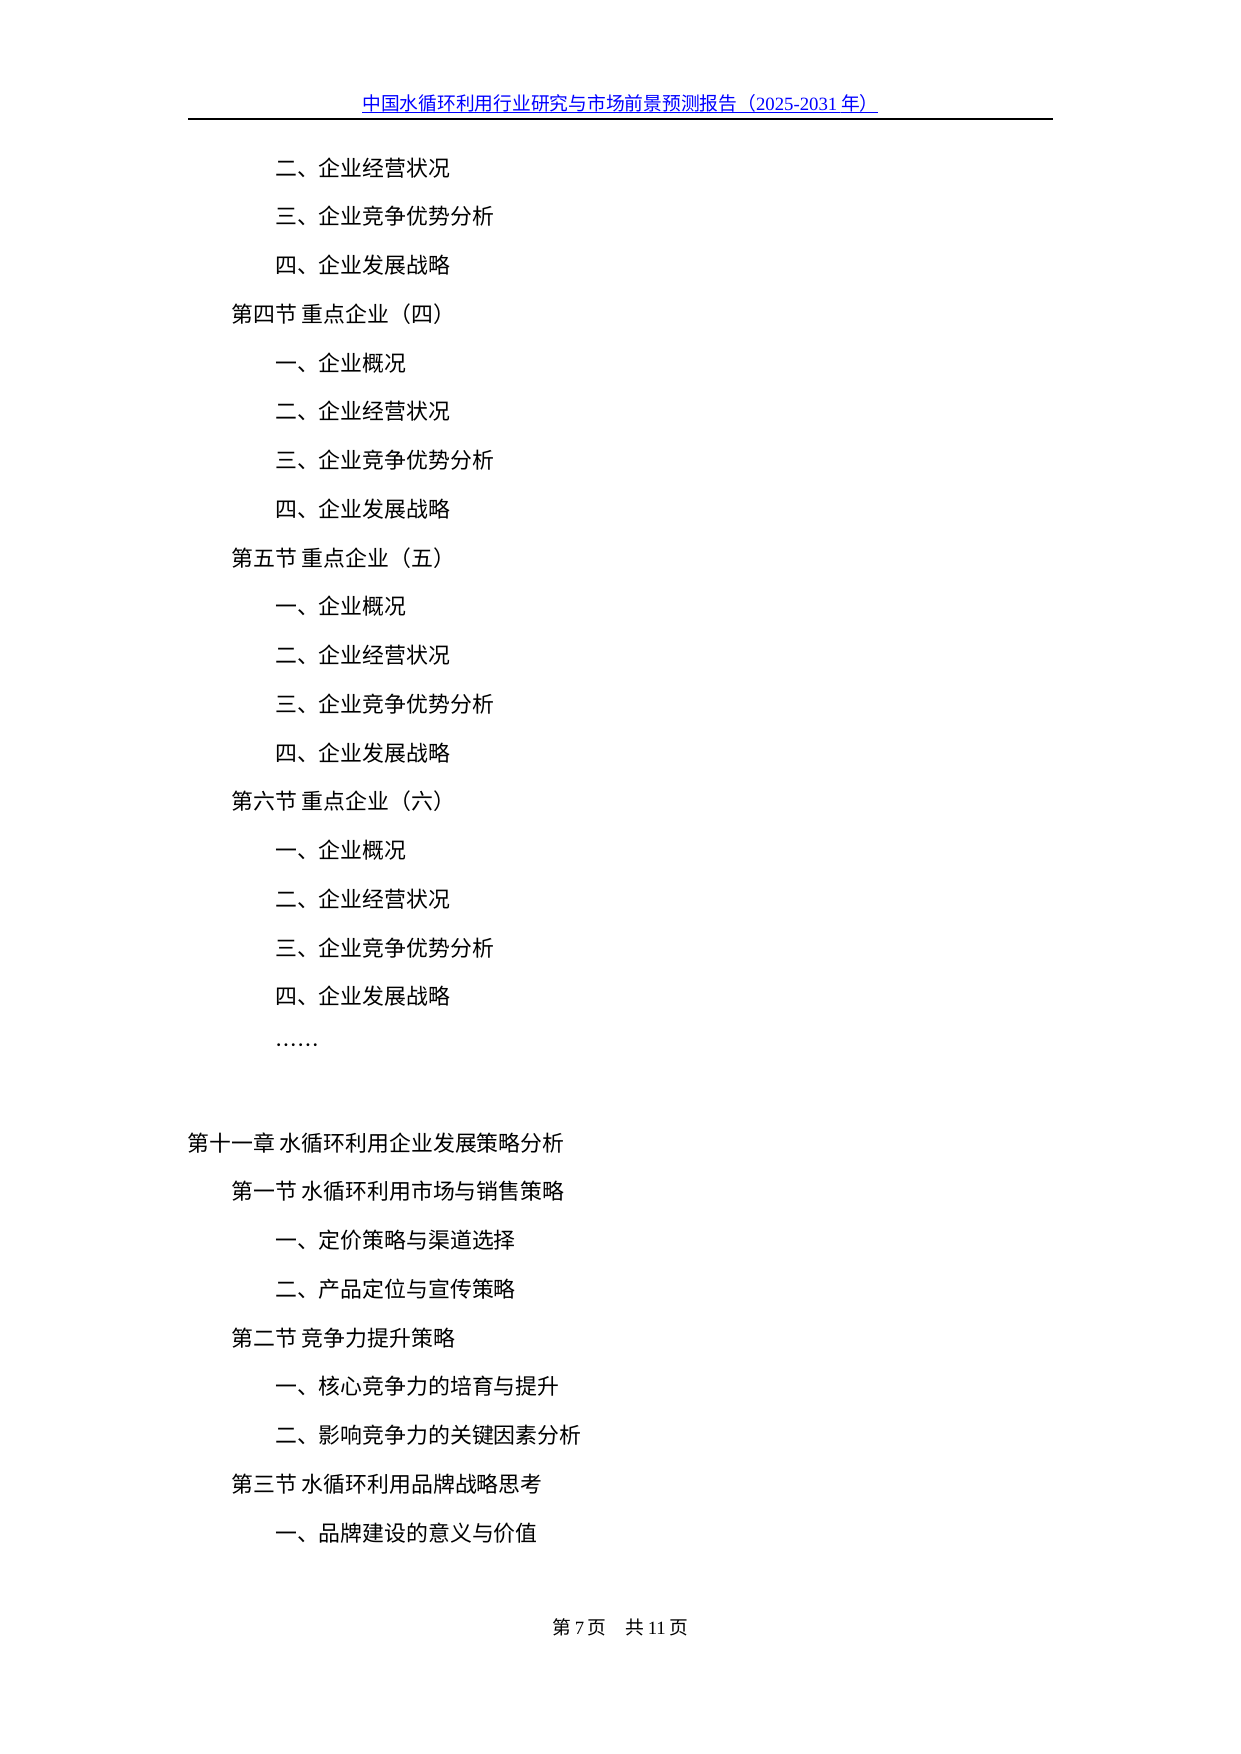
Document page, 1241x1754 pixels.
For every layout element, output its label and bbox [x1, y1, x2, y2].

text [187, 150, 1053, 1548]
